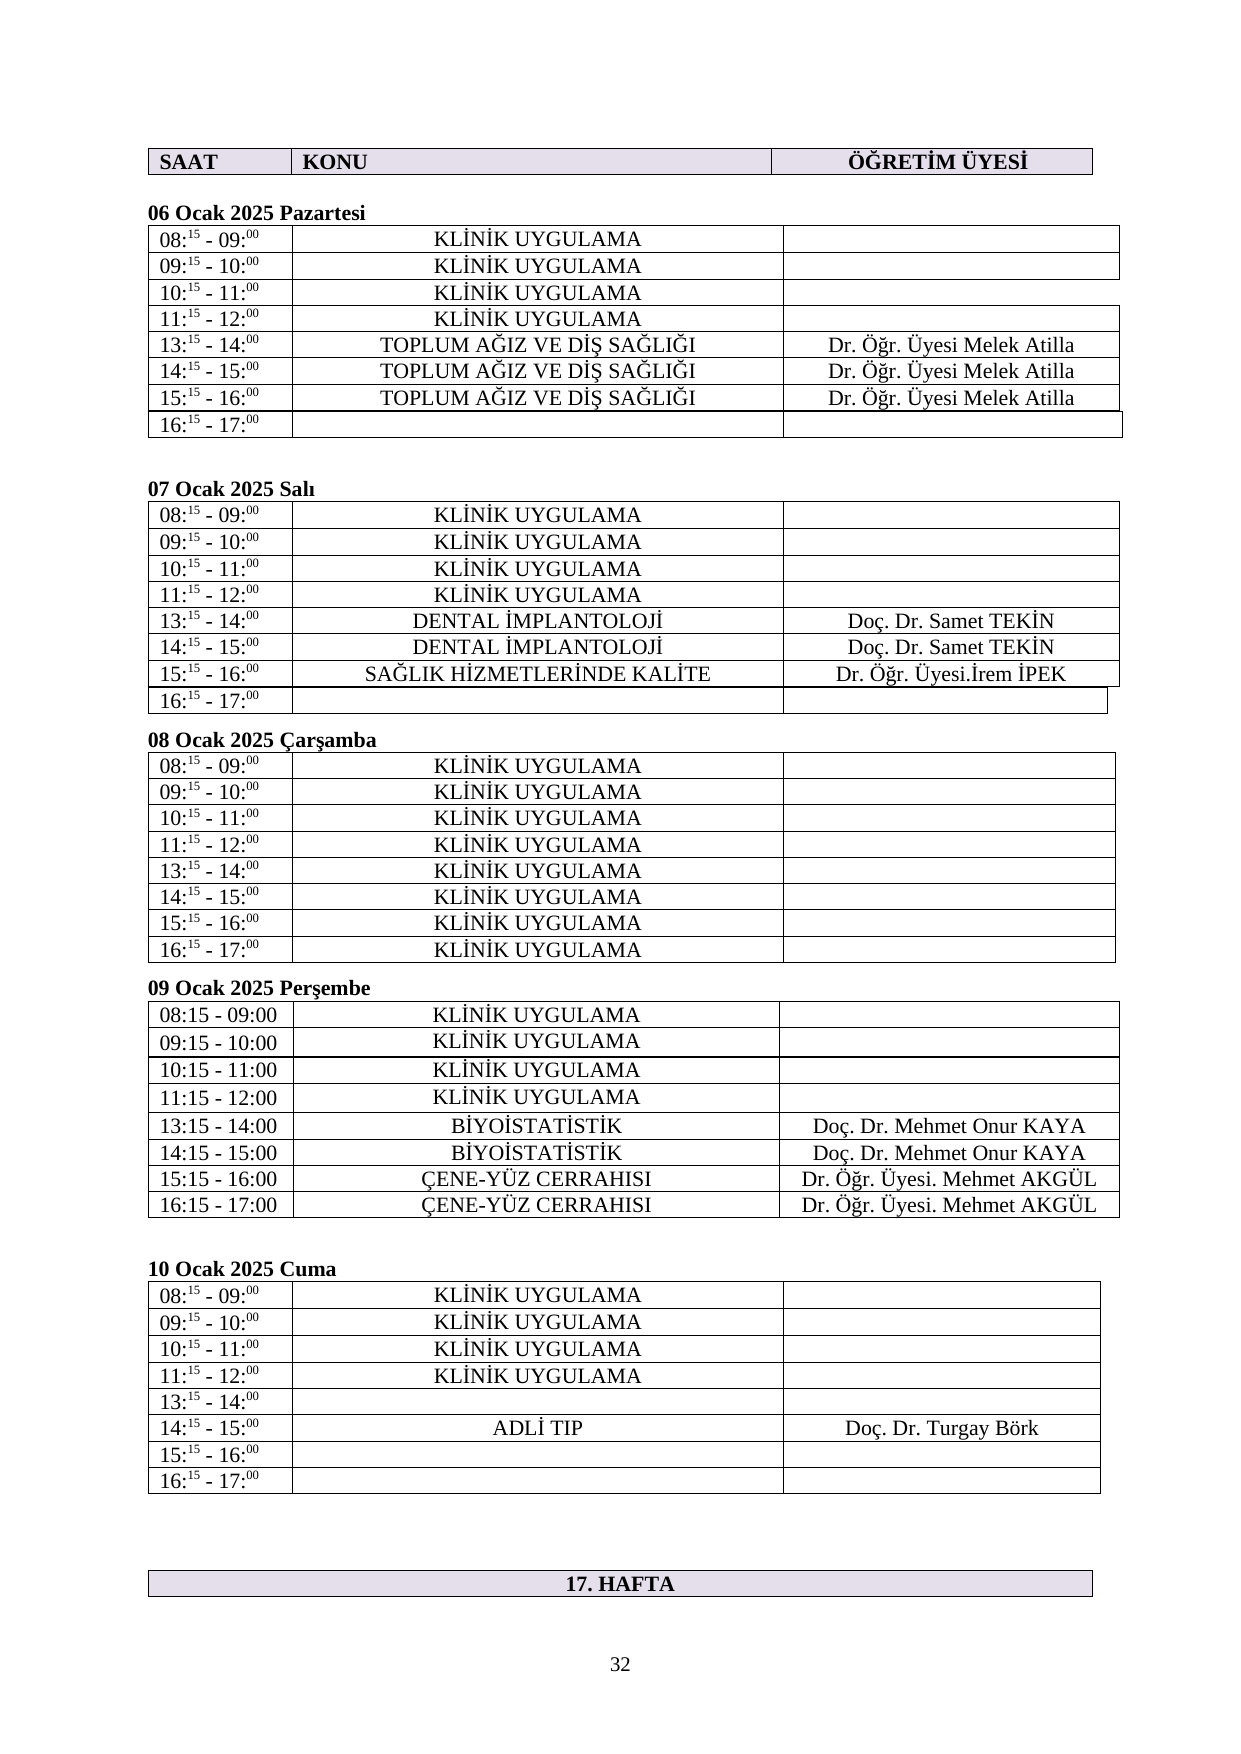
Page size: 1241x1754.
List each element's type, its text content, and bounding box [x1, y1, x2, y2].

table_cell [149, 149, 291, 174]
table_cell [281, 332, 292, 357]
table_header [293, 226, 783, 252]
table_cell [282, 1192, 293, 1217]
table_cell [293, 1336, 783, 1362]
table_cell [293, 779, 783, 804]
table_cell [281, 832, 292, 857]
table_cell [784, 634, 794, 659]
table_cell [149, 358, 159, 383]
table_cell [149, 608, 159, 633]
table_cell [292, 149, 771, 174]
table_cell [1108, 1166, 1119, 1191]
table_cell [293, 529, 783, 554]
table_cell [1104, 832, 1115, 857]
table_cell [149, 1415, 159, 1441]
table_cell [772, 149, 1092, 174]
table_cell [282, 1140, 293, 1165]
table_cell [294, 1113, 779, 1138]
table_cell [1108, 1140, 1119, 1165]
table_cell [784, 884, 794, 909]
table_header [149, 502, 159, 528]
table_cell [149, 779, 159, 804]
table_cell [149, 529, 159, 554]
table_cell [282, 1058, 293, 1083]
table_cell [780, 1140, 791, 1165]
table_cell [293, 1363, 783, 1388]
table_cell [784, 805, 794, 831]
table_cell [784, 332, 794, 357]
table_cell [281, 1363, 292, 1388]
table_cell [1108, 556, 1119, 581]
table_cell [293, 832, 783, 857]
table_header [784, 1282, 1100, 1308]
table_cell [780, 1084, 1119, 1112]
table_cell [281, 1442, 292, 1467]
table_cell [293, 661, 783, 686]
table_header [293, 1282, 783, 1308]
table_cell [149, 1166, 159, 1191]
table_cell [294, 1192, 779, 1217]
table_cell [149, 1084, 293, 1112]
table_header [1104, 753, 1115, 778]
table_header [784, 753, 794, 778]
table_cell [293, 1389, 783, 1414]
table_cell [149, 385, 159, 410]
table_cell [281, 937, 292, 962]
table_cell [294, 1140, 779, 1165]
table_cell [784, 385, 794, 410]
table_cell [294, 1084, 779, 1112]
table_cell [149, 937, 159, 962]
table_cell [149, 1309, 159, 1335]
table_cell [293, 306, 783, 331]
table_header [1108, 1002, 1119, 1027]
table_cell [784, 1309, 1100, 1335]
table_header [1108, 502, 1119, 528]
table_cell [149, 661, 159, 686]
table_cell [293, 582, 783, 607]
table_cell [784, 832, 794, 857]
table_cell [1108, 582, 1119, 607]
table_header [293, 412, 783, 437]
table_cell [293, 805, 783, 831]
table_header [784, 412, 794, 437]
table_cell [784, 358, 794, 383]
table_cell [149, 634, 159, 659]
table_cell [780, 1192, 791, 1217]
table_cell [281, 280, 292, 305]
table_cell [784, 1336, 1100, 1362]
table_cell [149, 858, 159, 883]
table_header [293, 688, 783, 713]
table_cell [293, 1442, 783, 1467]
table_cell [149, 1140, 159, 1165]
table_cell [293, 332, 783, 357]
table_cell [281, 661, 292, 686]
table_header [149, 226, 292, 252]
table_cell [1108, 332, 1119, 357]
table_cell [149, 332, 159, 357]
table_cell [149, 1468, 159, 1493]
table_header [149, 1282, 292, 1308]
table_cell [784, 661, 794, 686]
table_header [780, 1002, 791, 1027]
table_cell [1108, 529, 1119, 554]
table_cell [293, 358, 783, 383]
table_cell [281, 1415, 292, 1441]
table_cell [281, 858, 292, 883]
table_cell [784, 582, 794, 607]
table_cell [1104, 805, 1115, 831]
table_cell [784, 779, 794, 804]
text 06 Ocak 2025 Pazartesi [148, 200, 1093, 225]
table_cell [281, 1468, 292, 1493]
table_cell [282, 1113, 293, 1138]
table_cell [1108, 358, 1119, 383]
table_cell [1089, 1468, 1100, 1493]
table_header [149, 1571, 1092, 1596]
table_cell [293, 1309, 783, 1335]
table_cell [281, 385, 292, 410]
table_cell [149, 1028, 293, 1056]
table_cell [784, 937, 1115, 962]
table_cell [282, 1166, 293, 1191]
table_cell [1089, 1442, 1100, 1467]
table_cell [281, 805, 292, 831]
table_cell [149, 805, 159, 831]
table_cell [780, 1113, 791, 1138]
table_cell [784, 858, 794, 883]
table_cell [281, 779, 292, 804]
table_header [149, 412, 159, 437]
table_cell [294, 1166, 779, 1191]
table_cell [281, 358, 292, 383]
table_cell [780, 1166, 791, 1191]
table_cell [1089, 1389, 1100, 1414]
text 07 Ocak 2025 Salı [148, 476, 1093, 501]
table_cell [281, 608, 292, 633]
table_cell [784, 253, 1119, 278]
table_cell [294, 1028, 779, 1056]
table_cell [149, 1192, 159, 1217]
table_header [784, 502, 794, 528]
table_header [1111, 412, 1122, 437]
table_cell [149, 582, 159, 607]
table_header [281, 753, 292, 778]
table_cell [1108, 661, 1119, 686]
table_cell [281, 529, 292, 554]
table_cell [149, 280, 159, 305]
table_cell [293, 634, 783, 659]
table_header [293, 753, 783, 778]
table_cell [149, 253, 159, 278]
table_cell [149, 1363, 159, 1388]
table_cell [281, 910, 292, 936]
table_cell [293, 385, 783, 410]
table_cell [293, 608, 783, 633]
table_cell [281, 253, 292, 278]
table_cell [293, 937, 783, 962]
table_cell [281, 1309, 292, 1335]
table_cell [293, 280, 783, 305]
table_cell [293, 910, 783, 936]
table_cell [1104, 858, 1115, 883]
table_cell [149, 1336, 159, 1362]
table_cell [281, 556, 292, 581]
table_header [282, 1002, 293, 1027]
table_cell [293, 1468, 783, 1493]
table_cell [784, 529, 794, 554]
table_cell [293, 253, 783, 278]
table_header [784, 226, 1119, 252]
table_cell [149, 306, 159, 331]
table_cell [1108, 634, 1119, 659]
text 10 Ocak 2025 Cuma [148, 1256, 1093, 1281]
text 09 Ocak 2025 Perşembe [148, 975, 1093, 1001]
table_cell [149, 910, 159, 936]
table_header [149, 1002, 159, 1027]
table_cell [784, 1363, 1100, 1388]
text 08 Ocak 2025 Çarşamba [148, 727, 1093, 752]
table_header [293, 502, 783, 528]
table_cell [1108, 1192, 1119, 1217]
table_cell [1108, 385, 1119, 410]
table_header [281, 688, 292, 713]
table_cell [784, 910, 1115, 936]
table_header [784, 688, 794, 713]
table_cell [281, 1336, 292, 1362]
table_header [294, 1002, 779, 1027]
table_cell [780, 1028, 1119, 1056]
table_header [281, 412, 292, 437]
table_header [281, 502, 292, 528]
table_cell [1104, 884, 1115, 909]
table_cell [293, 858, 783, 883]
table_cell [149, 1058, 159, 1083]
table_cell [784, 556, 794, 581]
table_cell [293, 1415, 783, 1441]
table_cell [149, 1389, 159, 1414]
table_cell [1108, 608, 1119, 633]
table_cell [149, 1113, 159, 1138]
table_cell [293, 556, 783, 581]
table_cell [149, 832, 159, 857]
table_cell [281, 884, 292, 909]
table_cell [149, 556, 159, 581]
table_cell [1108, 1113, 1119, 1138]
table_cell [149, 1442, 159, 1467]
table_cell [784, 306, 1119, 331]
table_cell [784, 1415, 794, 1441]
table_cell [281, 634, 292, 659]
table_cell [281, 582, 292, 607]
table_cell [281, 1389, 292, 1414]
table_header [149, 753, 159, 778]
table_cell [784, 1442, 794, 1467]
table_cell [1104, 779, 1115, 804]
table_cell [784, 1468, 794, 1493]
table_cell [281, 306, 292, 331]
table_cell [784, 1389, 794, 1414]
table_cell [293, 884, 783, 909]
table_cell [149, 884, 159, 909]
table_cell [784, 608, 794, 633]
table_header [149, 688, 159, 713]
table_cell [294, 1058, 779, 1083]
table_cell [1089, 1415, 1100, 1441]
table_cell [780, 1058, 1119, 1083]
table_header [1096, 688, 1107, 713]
